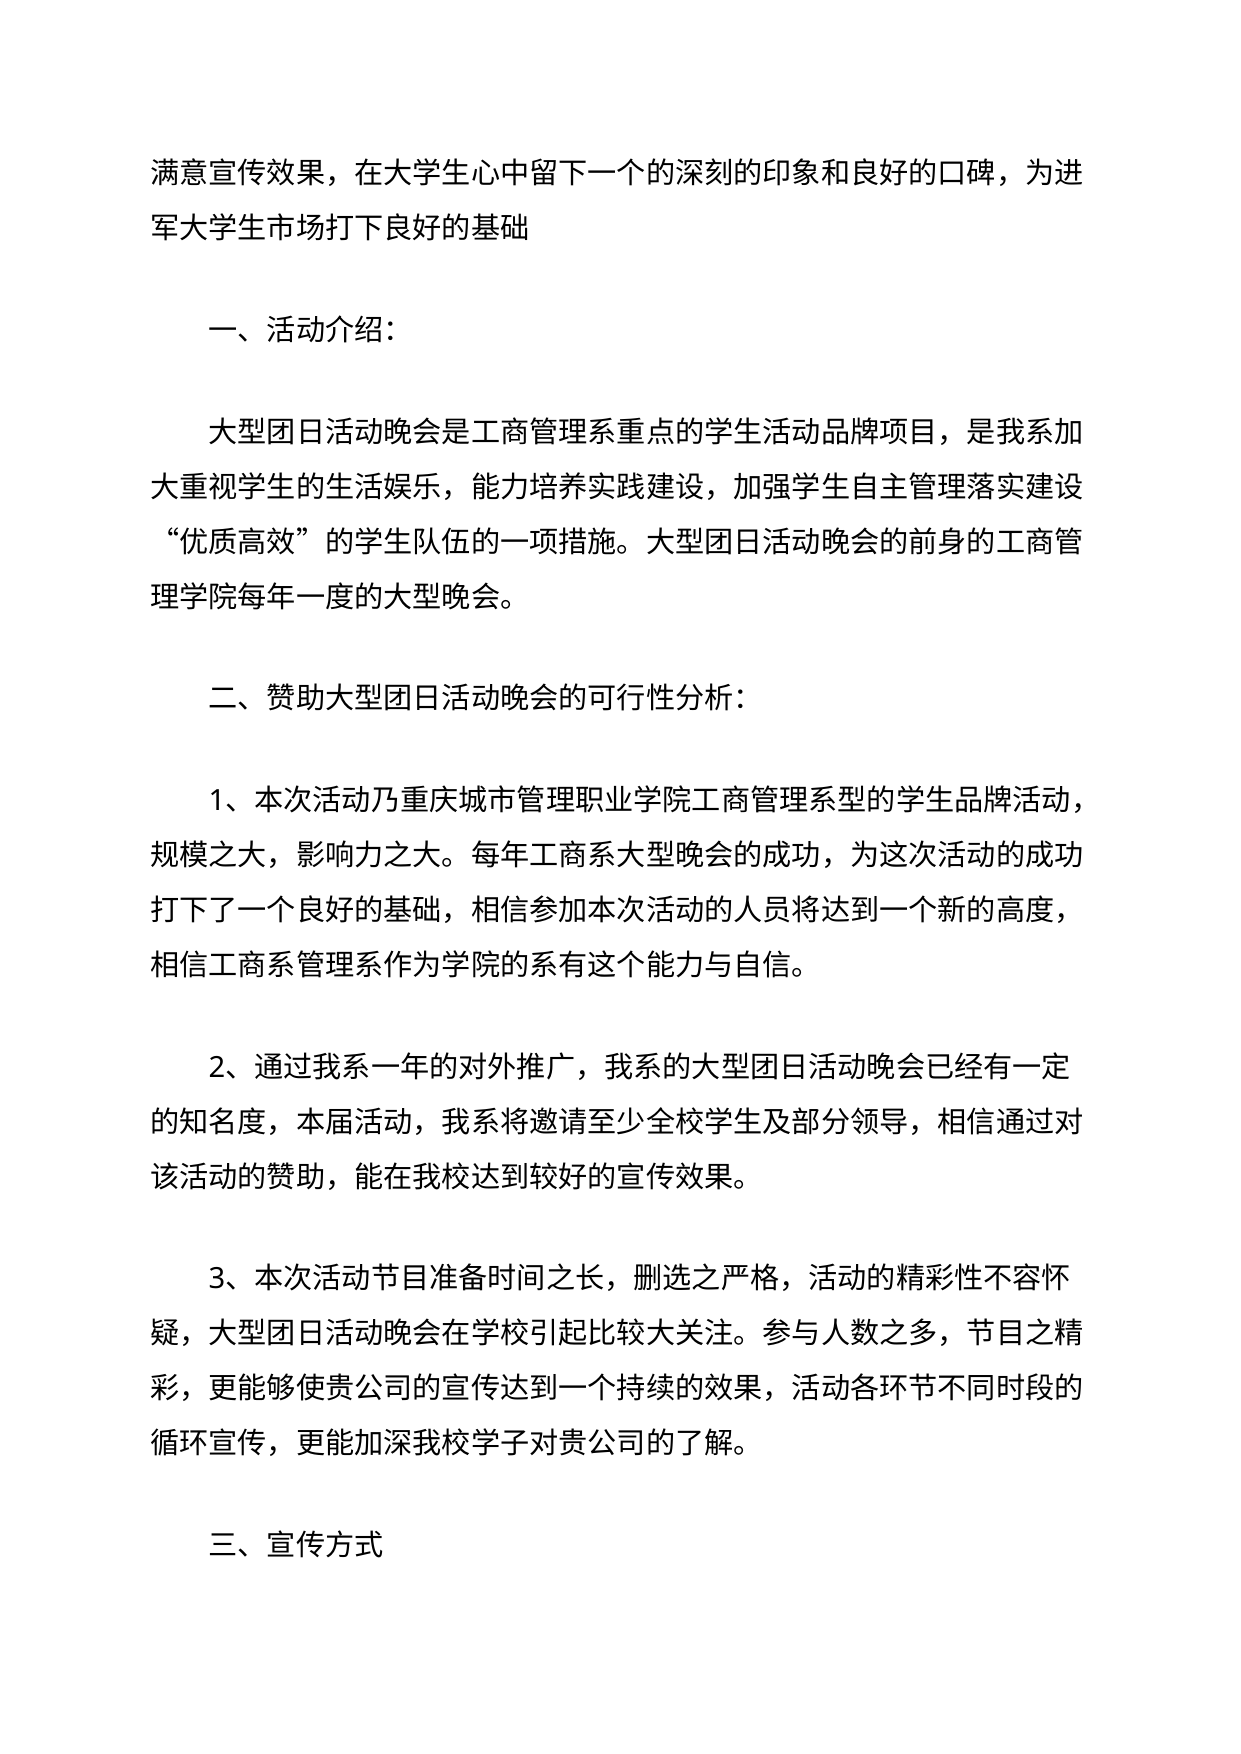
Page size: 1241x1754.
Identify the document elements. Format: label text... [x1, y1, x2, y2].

text 二、赞助大型团日活动晚会的可行性分析： [150, 675, 1090, 717]
text 3、本次活动节目准备时间之长，删选之严格，活动的精彩性不容怀疑，大型团日活动晚会在学校引起比较大关注。参与人数之多，节目之精彩，更能够使贵公司的宣传达到一个持续的效果，活动各环节不同时段的循环宣传，更能加深我校学子对贵公司的了解。 [150, 1255, 1090, 1462]
text 一、活动介绍： [150, 307, 1090, 349]
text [150, 150, 1090, 247]
text 大型团日活动晚会是工商管理系重点的学生活动品牌项目，是我系加大重视学生的生活娱乐，能力培养实践建设，加强学生自主管理落实建设“优质高效”的学生队伍的一项措施。大型团日活动晚会的前身的工商管理学院每年一度的大型晚会。 [150, 408, 1090, 615]
text 1、本次活动乃重庆城市管理职业学院工商管理系型的学生品牌活动，规模之大，影响力之大。每年工商系大型晚会的成功，为这次活动的成功打下了一个良好的基础，相信参加本次活动的人员将达到一个新的高度，相信工商系管理系作为学院的系有这个能力与自信。 [150, 777, 1090, 984]
text 2、通过我系一年的对外推广，我系的大型团日活动晚会已经有一定的知名度，本届活动，我系将邀请至少全校学生及部分领导，相信通过对该活动的赞助，能在我校达到较好的宣传效果。 [150, 1043, 1090, 1195]
text 三、宣传方式 [150, 1521, 1090, 1564]
